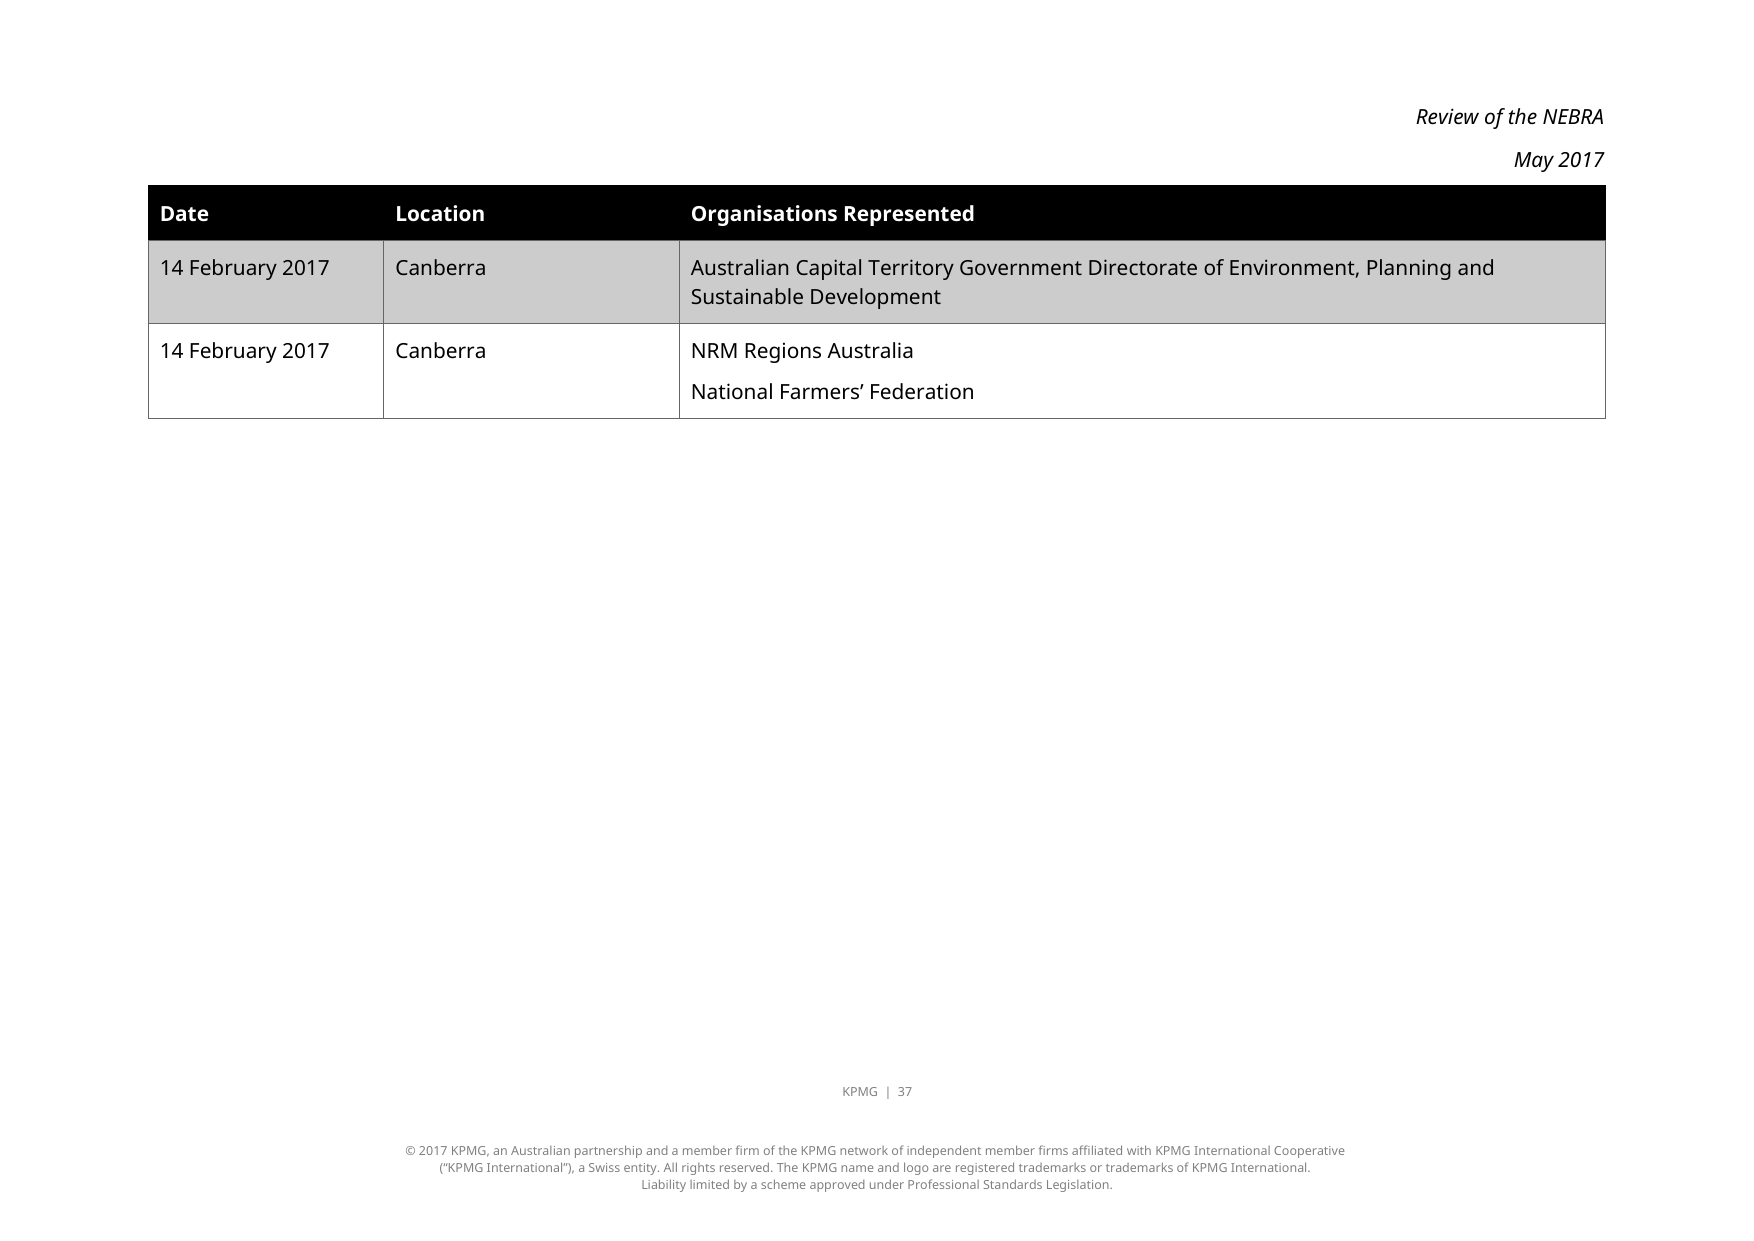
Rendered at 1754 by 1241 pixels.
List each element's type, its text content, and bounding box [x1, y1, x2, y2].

table_cell Canberra [384, 241, 679, 323]
table_cell Australian Capital Territory Government Directorate of Environment, Planning and Sustainable Development [680, 241, 1605, 323]
table_header Organisations Represented [680, 186, 1605, 240]
table_header Date [149, 186, 383, 240]
table_cell 14 February 2017 [149, 241, 383, 323]
table_cell Canberra [384, 324, 679, 418]
table_header Location [384, 186, 679, 240]
table_cell NRM Regions Australia National Farmers’ Federation [680, 324, 1605, 418]
table_cell 14 February 2017 [149, 324, 383, 418]
